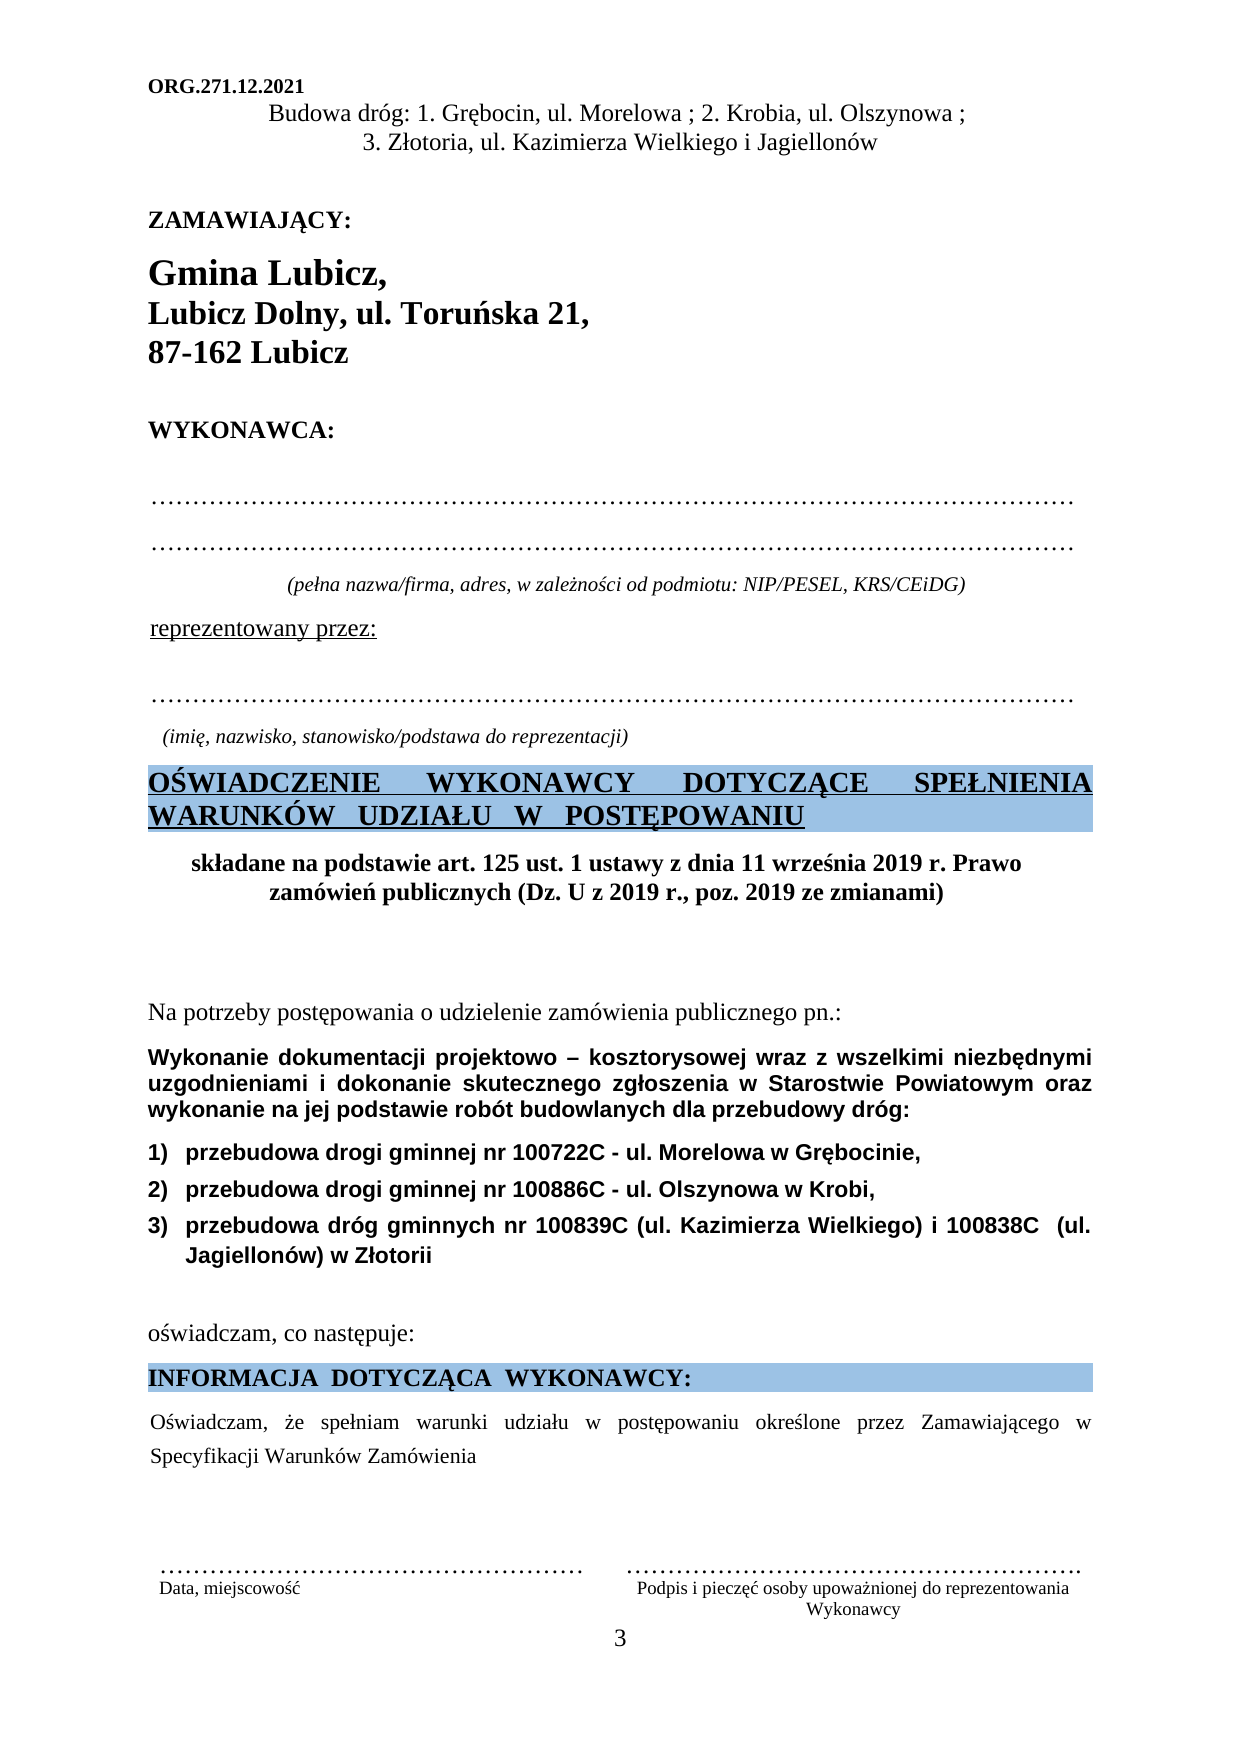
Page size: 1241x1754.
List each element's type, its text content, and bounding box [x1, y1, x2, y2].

list przebudowa drogi gminnej nr 100886C - ul. Olszynowa w Krobi, [148, 1176, 1093, 1202]
text oświadczam, co następuje: [148, 1318, 1093, 1347]
text reprezentowany przez: [150, 613, 1093, 642]
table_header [614, 1494, 1093, 1619]
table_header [148, 1494, 614, 1619]
text ………………………………………………………………………………………………… [150, 481, 1093, 510]
text ………………………………………………………………………………………………… [150, 527, 1093, 556]
text ZAMAWIAJĄCY: [148, 205, 1093, 234]
text Wykonanie dokumentacji projektowo – kosztorysowej wraz z wszelkimi niezbędnymi uzgodnieniami i dokonanie skutecznego zgłoszenia w Starostwie Powiatowym oraz wykonanie na jej podstawie robót budowlanych dla przebudowy dróg: [148, 1043, 1093, 1123]
text Oświadczam, że spełniam warunki udziału w postępowaniu określone przez Zamawiającego w Specyfikacji Warunków Zamówienia [150, 1409, 1093, 1468]
text Lubicz Dolny, ul. Toruńska 21, 87-162 Lubicz [148, 293, 1093, 370]
text Gmina Lubicz, [148, 250, 1093, 293]
text (pełna nazwa/firma, adres, w zależności od podmiotu: NIP/PESEL, KRS/CEiDG) [162, 572, 1093, 596]
list przebudowa dróg gminnych nr 100839C (ul. Kazimierza Wielkiego) i 100838C (ul. Jagiellonów) w Złotorii [148, 1212, 1093, 1269]
list OŚWIADCZENIE WYKONAWCY DOTYCZĄCE SPEŁNIENIA WARUNKÓW UDZIAŁU W POSTĘPOWANIU [148, 765, 1093, 794]
text Na potrzeby postępowania o udzielenie zamówienia publicznego pn.: [148, 997, 1057, 1026]
text składane na podstawie art. 125 ust. 1 ustawy z dnia 11 września 2019 r. Prawo zamówień publicznych (Dz. U z 2019 r., poz. 2019 ze zmianami) [148, 848, 1066, 906]
text WYKONAWCA: [148, 416, 1093, 444]
text (imię, nazwisko, stanowisko/podstawa do reprezentacji) [162, 724, 1093, 748]
text INFORMACJA DOTYCZĄCA WYKONAWCY: [148, 1363, 1093, 1392]
list przebudowa drogi gminnej nr 100722C - ul. Morelowa w Grębocinie, [148, 1139, 1093, 1166]
list OŚWIADCZENIE WYKONAWCY DOTYCZĄCE SPEŁNIENIA WARUNKÓW UDZIAŁU W POSTĘPOWANIU [148, 795, 1093, 832]
text ………………………………………………………………………………………………… [150, 679, 1093, 707]
